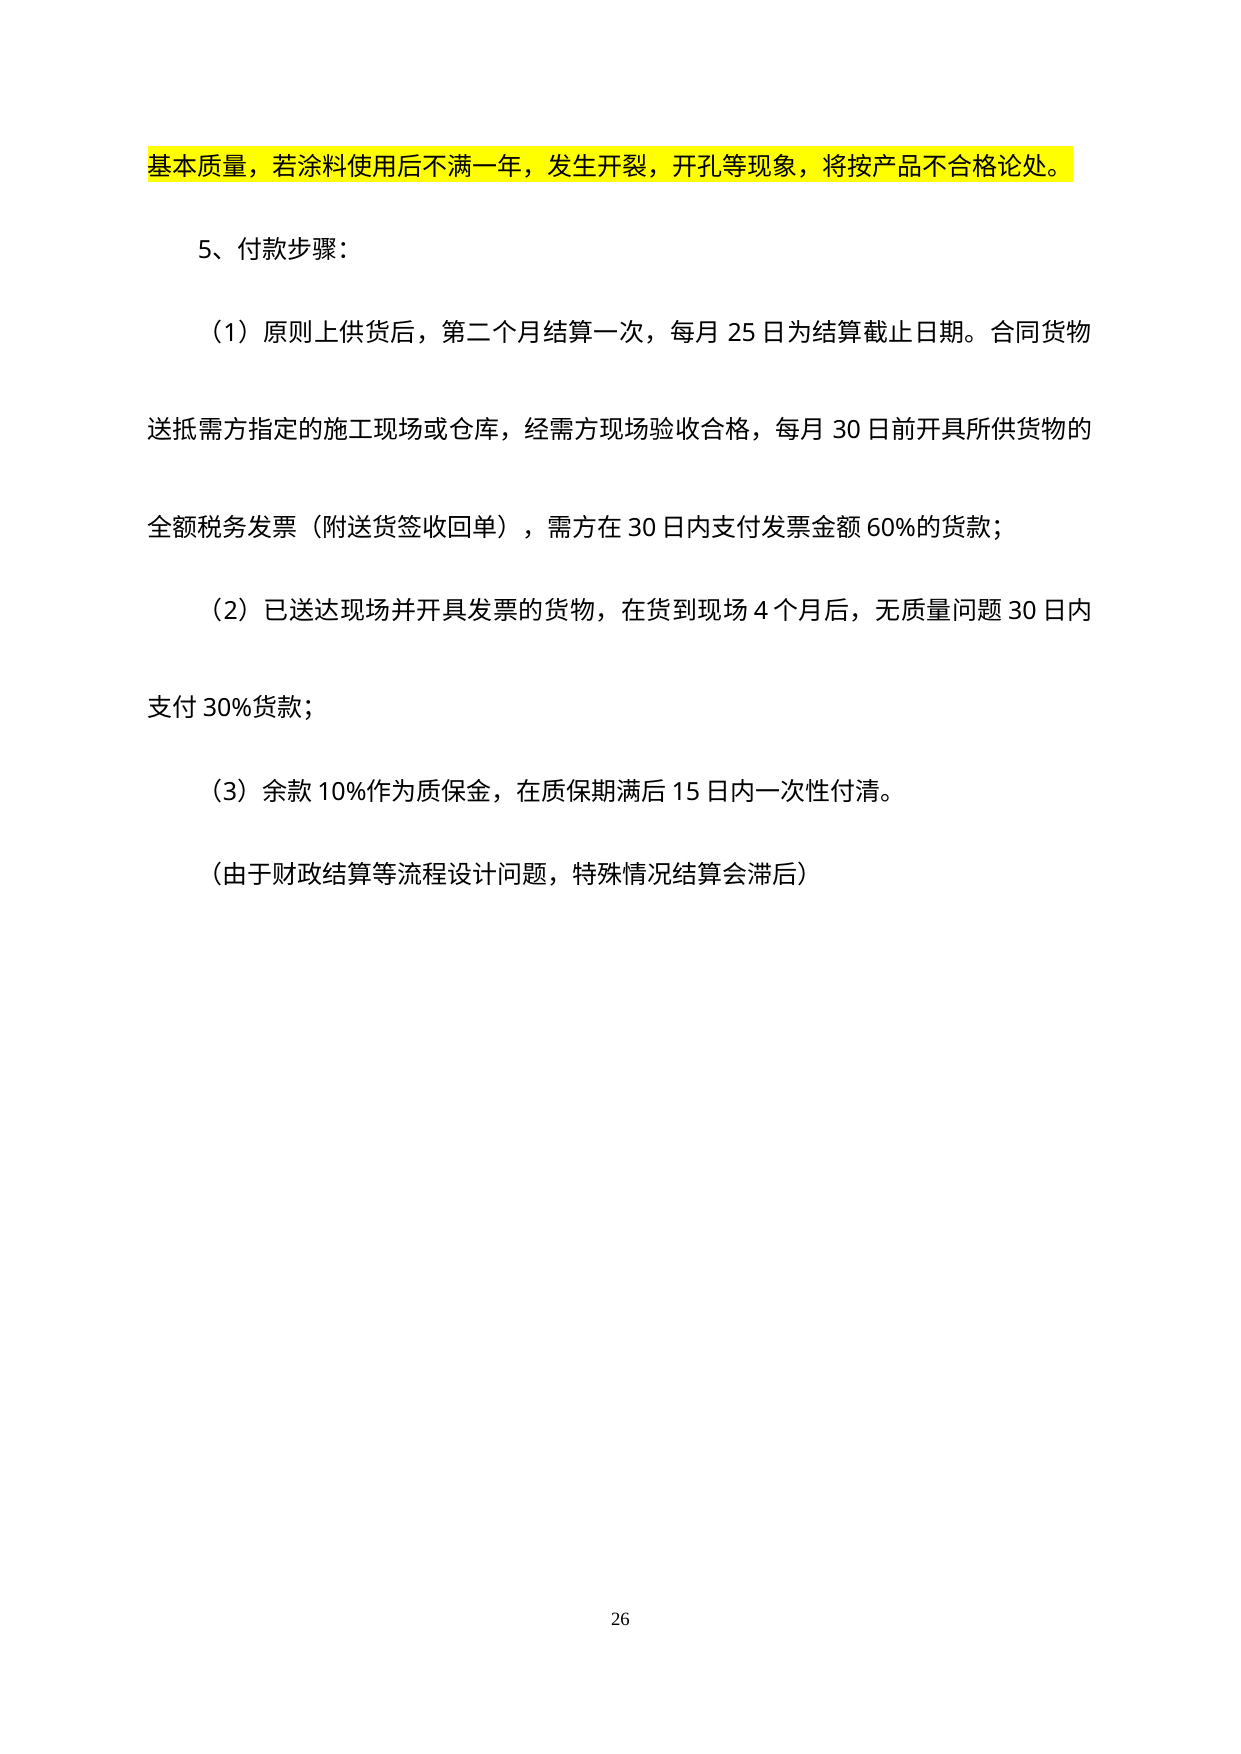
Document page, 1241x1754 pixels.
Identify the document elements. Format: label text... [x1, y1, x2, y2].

text 5、付款步骤： [148, 215, 1092, 280]
text （2）已送达现场并开具发票的货物，在货到现场4个月后，无质量问题30日内支付30%货款； [148, 576, 1092, 738]
text （1）原则上供货后，第二个月结算一次，每月25日为结算截止日期。合同货物送抵需方指定的施工现场或仓库，经需方现场验收合格，每月30日前开具所供货物的全额税务发票（附送货签收回单），需方在30日内支付发票金额60%的货款； [148, 298, 1092, 558]
text （由于财政结算等流程设计问题，特殊情况结算会滞后） [148, 840, 1092, 905]
text （3）余款10%作为质保金，在质保期满后15日内一次性付清。 [148, 757, 1092, 822]
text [148, 132, 1092, 197]
